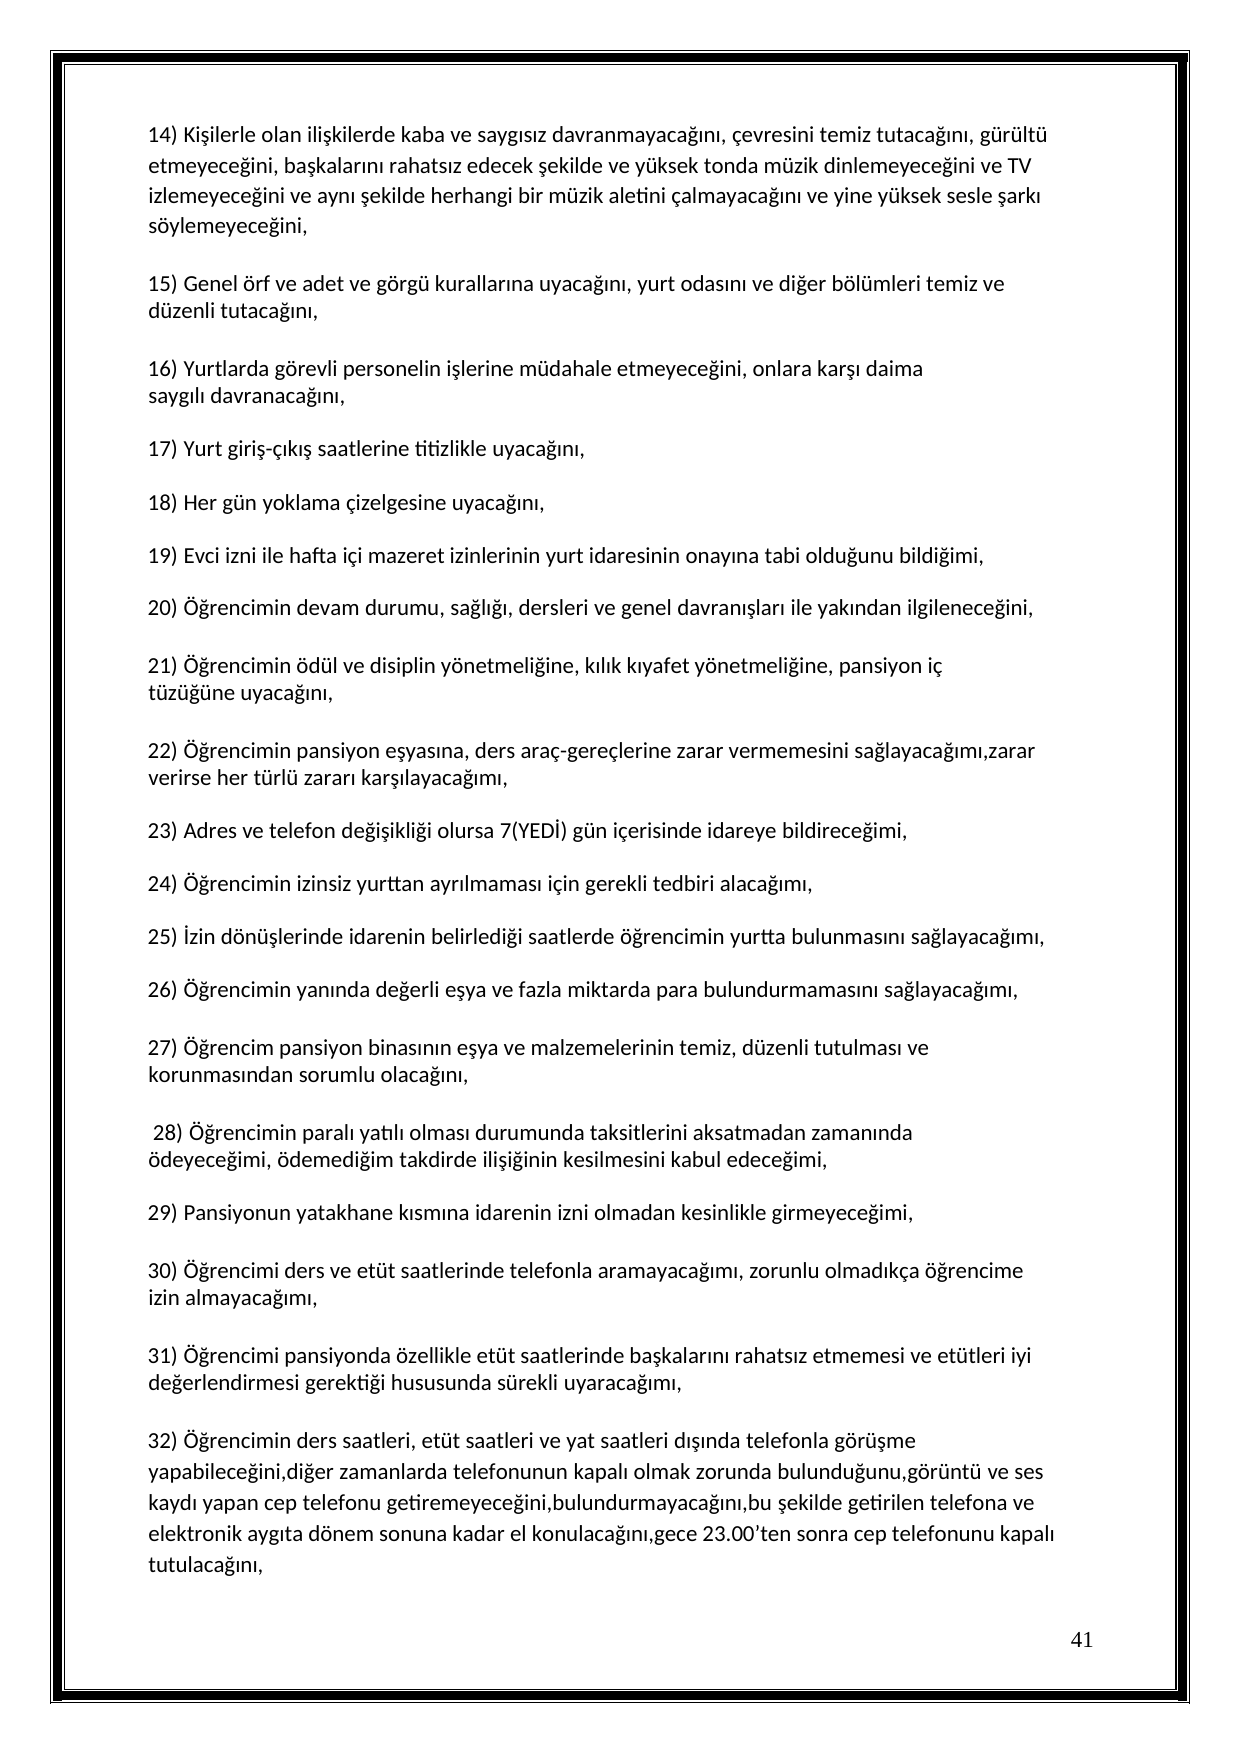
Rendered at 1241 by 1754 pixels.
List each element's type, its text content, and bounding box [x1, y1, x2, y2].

list Öğrencimin izinsiz yurttan ayrılmaması için gerekli tedbiri alacağımı, [147, 869, 1128, 897]
list Öğrencimin devam durumu, sağlığı, dersleri ve genel davranışları ile yakından ilgileneceğini, [147, 593, 1128, 622]
text kaydı yapan cep telefonu getiremeyeceğini,bulundurmayacağını,bu şekilde getirilen telefona ve [148, 1488, 1128, 1516]
list Evci izni ile hafta içi mazeret izinlerinin yurt idaresinin onayına tabi olduğunu bildiğimi, [147, 541, 1128, 569]
list İzin dönüşlerinde idarenin belirlediği saatlerde öğrencimin yurtta bulunmasını sağlayacağımı, [147, 922, 1128, 950]
list Öğrencimin ders saatleri, etüt saatleri ve yat saatleri dışında telefonla görüşme [147, 1426, 1128, 1454]
list Yurt giriş-çıkış saatlerine titizlikle uyacağını, [147, 434, 1128, 463]
list Öğrencimi pansiyonda özellikle etüt saatlerinde başkalarını rahatsız etmemesi ve etütleri iyi değerlendirmesi gerektiği hususunda sürekli uyaracağımı, [147, 1341, 1034, 1396]
text yapabileceğini,diğer zamanlarda telefonunun kapalı olmak zorunda bulunduğunu,görüntü ve ses [148, 1457, 1128, 1485]
text etmeyeceğini, başkalarını rahatsız edecek şekilde ve yüksek tonda müzik dinlemeyeceğini ve TV izlemeyeceğini ve aynı şekilde herhangi bir müzik aletini çalmayacağını ve yine yüksek sesle şarkı söylemeyeceğini, [148, 151, 1046, 239]
list Öğrencimin pansiyon eşyasına, ders araç-gereçlerine zarar vermemesini sağlayacağımı,zarar verirse her türlü zararı karşılayacağımı, [147, 736, 1038, 791]
list Kişilerle olan ilişkilerde kaba ve saygısız davranmayacağını, çevresini temiz tutacağını, gürültü [147, 121, 1128, 148]
list Yurtlarda görevli personelin işlerine müdahale etmeyeceğini, onlara karşı daima saygılı davranacağını, [147, 354, 925, 409]
list Öğrencimin yanında değerli eşya ve fazla miktarda para bulundurmamasını sağlayacağımı, [147, 975, 1128, 1003]
list Adres ve telefon değişikliği olursa 7(YEDİ) gün içerisinde idareye bildireceğimi, [147, 816, 1128, 844]
list Öğrencimi ders ve etüt saatlerinde telefonla aramayacağımı, zorunlu olmadıkça öğrencime izin almayacağımı, [147, 1256, 1026, 1311]
list Pansiyonun yatakhane kısmına idarenin izni olmadan kesinlikle girmeyeceğimi, [147, 1198, 1128, 1226]
list Her gün yoklama çizelgesine uyacağını, [147, 488, 1128, 516]
list Öğrencimin paralı yatılı olması durumunda taksitlerini aksatmadan zamanında ödeyeceğimi, ödemediğim takdirde ilişiğinin kesilmesini kabul edeceğimi, [148, 1118, 915, 1173]
list Öğrencimin ödül ve disiplin yönetmeliğine, kılık kıyafet yönetmeliğine, pansiyon iç tüzüğüne uyacağını, [147, 652, 945, 706]
list Öğrencim pansiyon binasının eşya ve malzemelerinin temiz, düzenli tutulması ve korunmasından sorumlu olacağını, [147, 1033, 932, 1088]
list Genel örf ve adet ve görgü kurallarına uyacağını, yurt odasını ve diğer bölümleri temiz ve düzenli tutacağını, [147, 269, 1008, 324]
text elektronik aygıta dönem sonuna kadar el konulacağını,gece 23.00’ten sonra cep telefonunu kapalı tutulacağını, [148, 1519, 1059, 1578]
